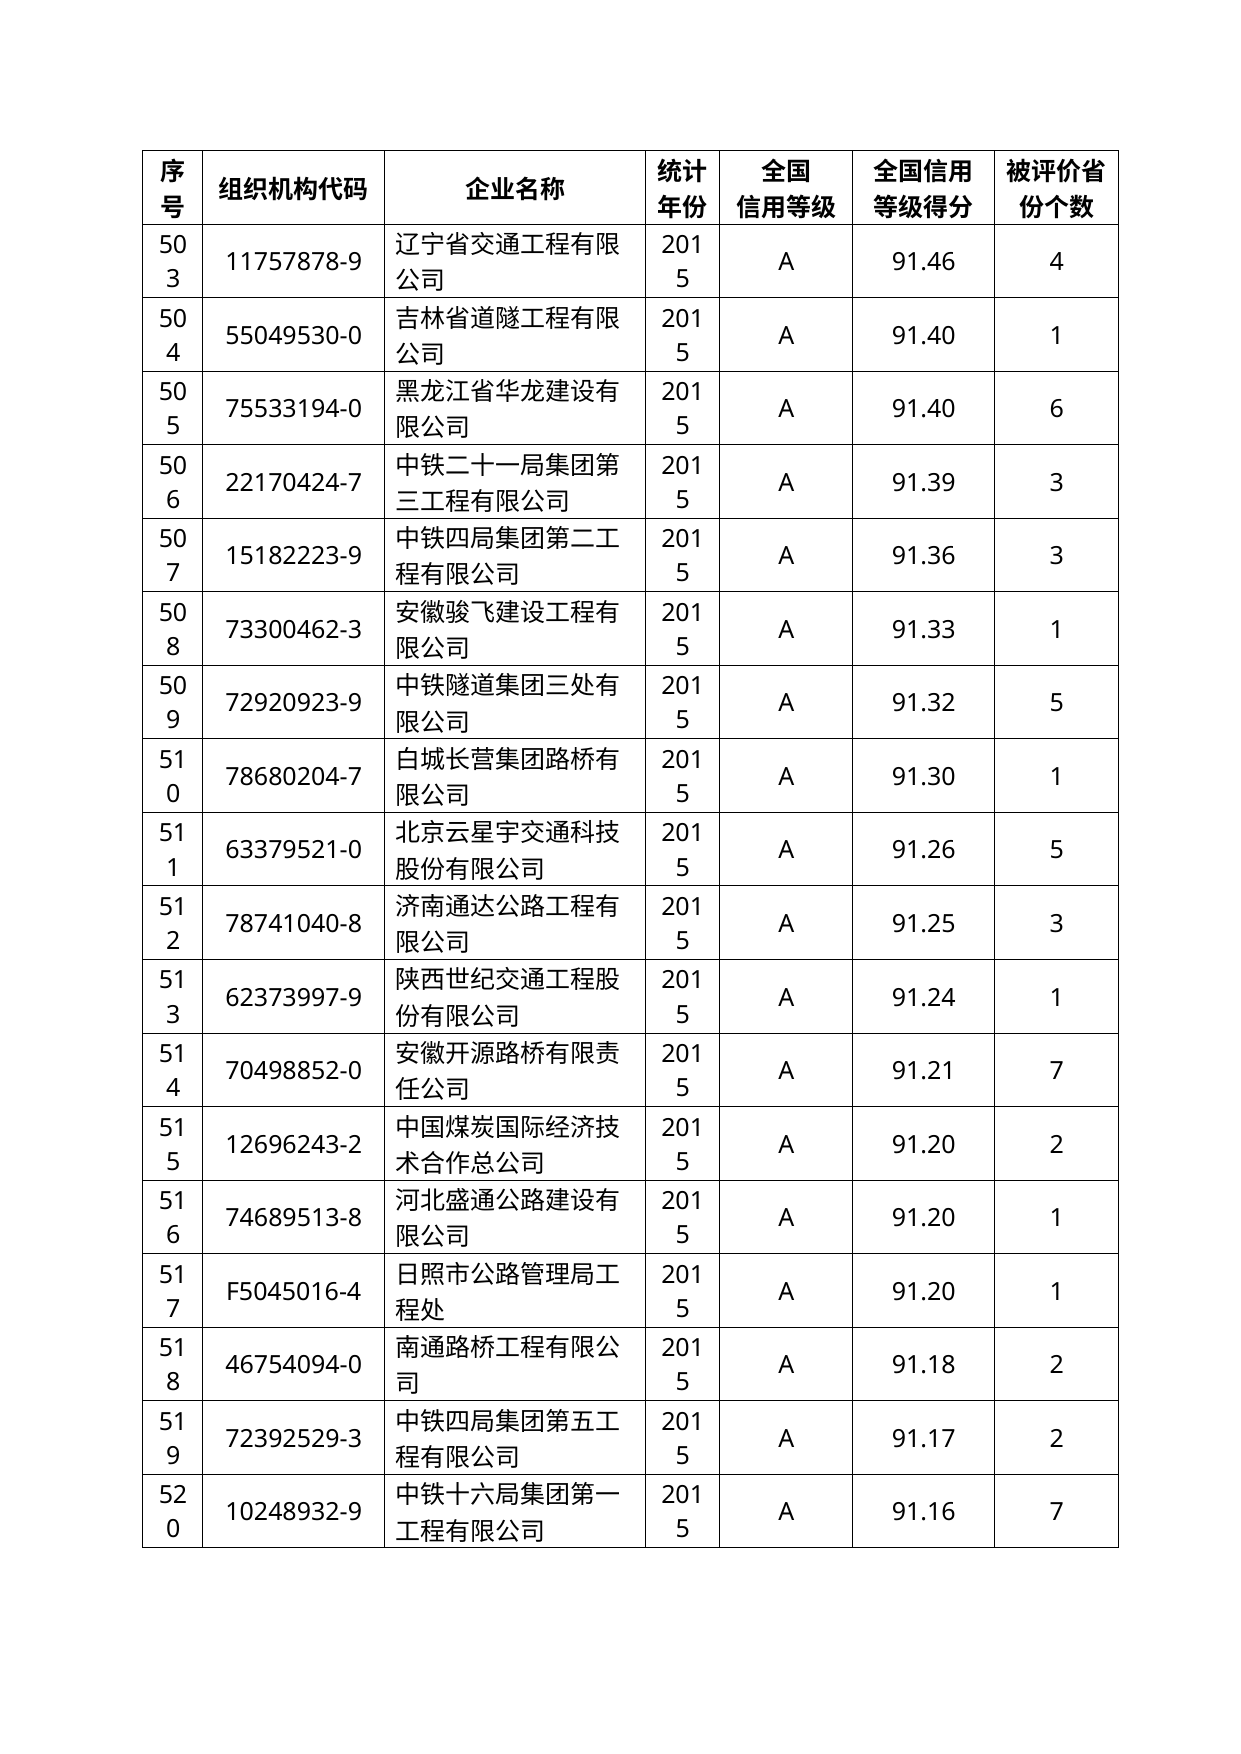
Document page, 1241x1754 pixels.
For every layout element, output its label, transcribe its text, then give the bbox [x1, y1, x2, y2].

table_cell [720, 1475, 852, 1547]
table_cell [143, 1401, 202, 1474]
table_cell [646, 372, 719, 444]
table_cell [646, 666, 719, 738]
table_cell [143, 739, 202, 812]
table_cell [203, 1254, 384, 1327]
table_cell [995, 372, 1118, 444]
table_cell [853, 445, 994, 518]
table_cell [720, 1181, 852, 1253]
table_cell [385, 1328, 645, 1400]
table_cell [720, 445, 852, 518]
table_header 统计年份 [646, 151, 719, 223]
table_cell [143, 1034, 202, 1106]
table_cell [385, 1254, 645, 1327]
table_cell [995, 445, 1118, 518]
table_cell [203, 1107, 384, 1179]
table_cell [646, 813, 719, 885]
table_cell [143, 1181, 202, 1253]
table_header 全国信用等级得分 [853, 151, 994, 223]
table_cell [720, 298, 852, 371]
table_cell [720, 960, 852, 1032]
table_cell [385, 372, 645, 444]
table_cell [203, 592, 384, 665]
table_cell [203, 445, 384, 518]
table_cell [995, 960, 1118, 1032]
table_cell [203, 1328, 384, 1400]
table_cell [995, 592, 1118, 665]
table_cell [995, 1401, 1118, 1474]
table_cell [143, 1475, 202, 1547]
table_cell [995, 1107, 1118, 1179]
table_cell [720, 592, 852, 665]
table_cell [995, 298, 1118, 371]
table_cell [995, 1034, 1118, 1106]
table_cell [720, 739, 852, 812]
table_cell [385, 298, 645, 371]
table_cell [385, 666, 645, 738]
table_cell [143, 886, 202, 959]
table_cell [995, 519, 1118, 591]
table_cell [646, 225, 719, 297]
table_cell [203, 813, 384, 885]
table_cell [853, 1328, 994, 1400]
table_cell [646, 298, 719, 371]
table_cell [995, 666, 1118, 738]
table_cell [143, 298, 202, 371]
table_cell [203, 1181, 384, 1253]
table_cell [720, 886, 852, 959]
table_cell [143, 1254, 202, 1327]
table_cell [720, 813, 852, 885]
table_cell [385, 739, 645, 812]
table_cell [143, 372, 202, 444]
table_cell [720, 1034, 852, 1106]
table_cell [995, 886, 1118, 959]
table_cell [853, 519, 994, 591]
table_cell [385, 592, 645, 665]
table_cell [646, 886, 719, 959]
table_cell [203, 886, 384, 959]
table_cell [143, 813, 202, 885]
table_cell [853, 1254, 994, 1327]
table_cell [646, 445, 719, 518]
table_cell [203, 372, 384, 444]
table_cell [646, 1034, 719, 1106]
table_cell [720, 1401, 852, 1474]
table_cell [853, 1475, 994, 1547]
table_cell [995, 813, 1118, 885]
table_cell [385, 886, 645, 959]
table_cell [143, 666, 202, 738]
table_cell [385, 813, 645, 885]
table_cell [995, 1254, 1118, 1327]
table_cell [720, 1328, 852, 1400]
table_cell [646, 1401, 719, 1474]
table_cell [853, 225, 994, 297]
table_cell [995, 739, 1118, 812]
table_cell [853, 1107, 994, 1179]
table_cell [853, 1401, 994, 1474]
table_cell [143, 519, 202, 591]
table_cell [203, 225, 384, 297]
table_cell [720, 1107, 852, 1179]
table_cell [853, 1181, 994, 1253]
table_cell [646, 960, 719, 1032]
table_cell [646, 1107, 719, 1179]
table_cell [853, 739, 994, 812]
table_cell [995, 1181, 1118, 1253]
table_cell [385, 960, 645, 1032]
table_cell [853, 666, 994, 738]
table_header 组织机构代码 [203, 151, 384, 223]
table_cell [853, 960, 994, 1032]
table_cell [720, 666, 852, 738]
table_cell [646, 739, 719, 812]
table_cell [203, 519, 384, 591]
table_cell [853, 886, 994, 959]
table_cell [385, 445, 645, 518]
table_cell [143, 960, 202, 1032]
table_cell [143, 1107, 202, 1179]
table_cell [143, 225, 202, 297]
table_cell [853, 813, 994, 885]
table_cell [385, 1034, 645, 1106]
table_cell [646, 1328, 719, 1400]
table_header 被评价省份个数 [995, 151, 1118, 223]
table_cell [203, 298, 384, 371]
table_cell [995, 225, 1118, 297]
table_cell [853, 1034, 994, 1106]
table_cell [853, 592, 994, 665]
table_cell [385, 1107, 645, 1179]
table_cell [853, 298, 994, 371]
table_header 全国 信用等级 [720, 151, 852, 223]
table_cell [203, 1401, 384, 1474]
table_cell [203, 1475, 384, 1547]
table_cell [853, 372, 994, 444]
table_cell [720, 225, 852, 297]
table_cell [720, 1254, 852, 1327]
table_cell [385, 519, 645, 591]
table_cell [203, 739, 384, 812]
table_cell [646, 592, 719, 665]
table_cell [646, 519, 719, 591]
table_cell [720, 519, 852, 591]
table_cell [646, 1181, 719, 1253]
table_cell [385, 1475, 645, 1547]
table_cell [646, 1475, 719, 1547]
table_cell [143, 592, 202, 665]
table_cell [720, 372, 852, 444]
table_header 序号 [143, 151, 202, 223]
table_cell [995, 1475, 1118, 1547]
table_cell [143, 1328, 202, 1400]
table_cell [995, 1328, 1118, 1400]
table_header 企业名称 [385, 151, 645, 223]
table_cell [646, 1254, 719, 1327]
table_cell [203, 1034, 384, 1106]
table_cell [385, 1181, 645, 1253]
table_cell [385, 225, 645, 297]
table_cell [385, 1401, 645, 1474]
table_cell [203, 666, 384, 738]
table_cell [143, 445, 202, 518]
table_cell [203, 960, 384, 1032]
